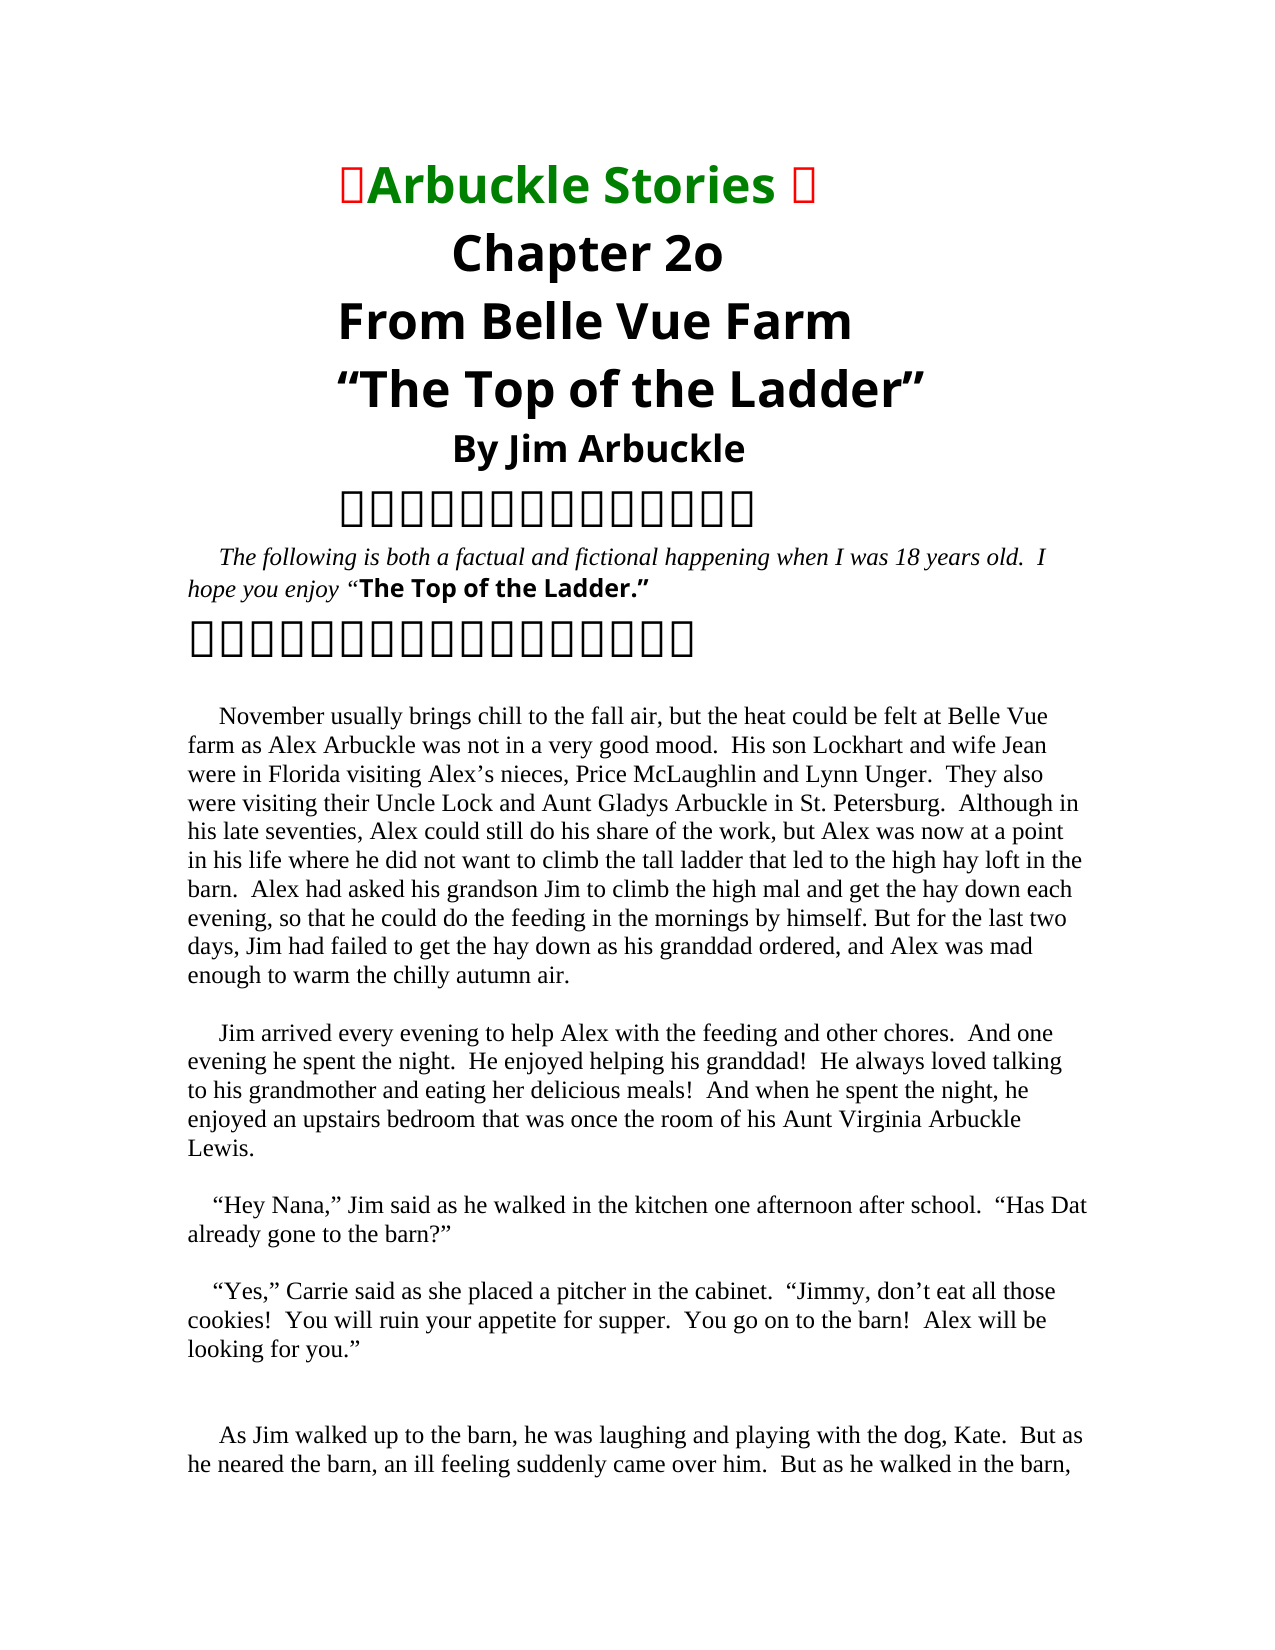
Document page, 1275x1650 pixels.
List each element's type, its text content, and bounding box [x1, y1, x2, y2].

text  [262, 473, 1087, 542]
text “The Top of the Ladder” [187, 354, 1087, 422]
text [187, 1420, 1087, 1478]
text November usually brings chill to the fall air, but the heat could be felt at Belle Vue farm as Alex Arbuckle was not in a very good mood. His son Lockhart and wife Jean were in visiting Alex’s nieces, Price McLaughlin and Lynn Unger. They also were visiting their Uncle Lock and Aunt Gladys Arbuckle in . Although in his late seventies, Alex could still do his share of the work, but Alex was now at a point in his life where he did not want to climb the tall ladder that led to the high hay loft in the barn. Alex had asked his grandson Jim to climb the high mal and get the hay down each evening, so that he could do the feeding in the mornings by himself. But for the last two days, Jim had failed to get the hay down as his granddad ordered, and Alex was mad enough to warm the chilly autumn air. [187, 701, 1087, 989]
text  [187, 604, 1087, 673]
text “Hey Nana,” Jim said as he walked in the kitchen one afternoon after school. “Has Dat already gone to the barn?” [187, 1190, 1087, 1248]
text The following is both a factual and fictional happening when I was 18 years old. I hope you enjoy “The Top of the Ladder.” [187, 542, 1087, 604]
text Arbuckle Stories  [187, 150, 1087, 218]
text “Yes,” Carrie said as she placed a pitcher in the cabinet. “Jimmy, don’t eat all those cookies! You will ruin your appetite for supper. You go on to the barn! Alex will be looking for you.” [187, 1276, 1087, 1363]
text By Jim Arbuckle [187, 422, 1087, 473]
text Chapter 2o [187, 218, 1087, 286]
text Jim arrived every evening to help Alex with the feeding and other chores. And one evening he spent the night. He enjoyed helping his granddad! He always loved talking to his grandmother and eating her delicious meals! And when he spent the night, he enjoyed an upstairs bedroom that was once the room of his Aunt Virginia Arbuckle Lewis. [187, 1018, 1087, 1161]
text From Belle Vue Farm [337, 286, 1087, 354]
